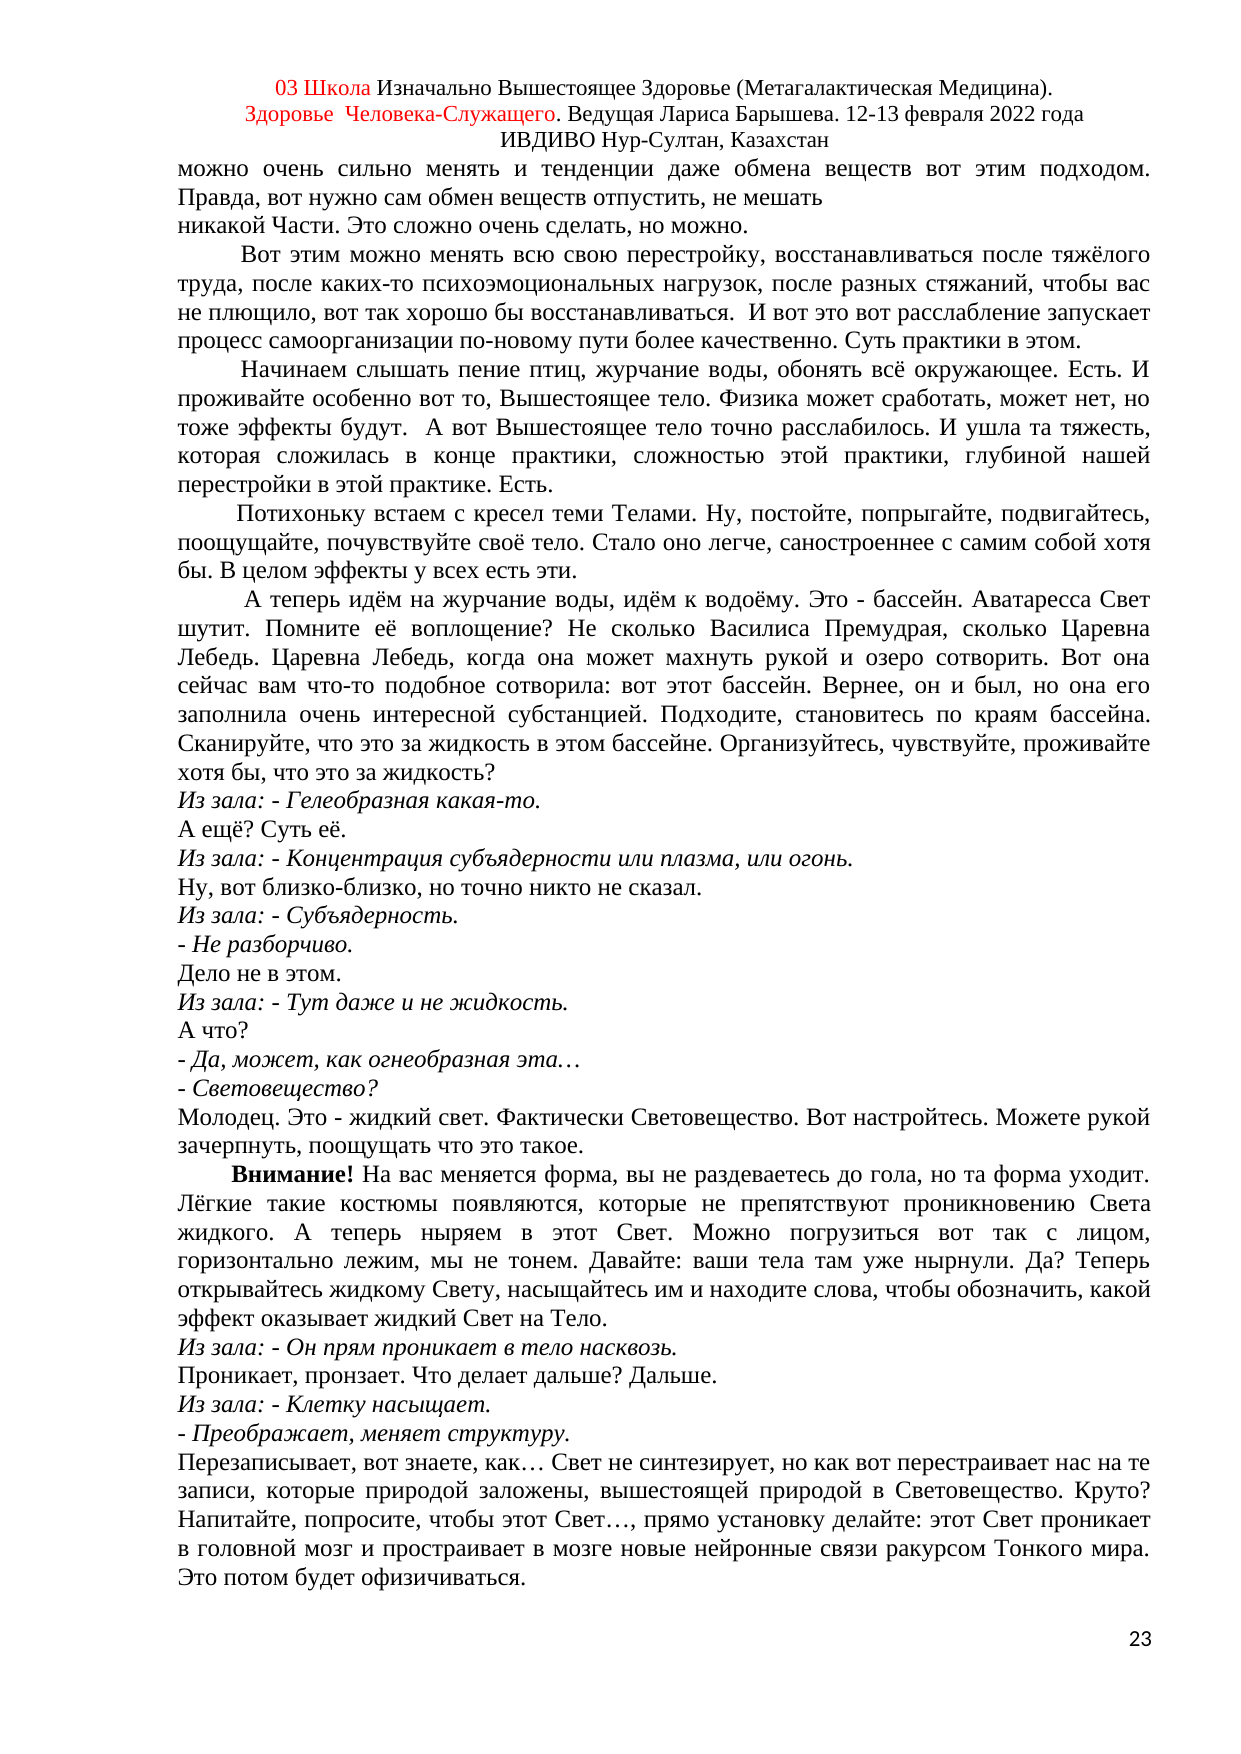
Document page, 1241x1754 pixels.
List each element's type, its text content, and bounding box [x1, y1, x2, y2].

text Начинаем слышать пение птиц, журчание воды, обонять всё окружающее. Есть. И проживайте особенно вот то, Вышестоящее тело. Физика может сработать, может нет, но тоже эффекты будут. А вот Вышестоящее тело точно расслабилось. И ушла та тяжесть, которая сложилась в конце практики, сложностью этой практики, глубиной нашей перестройки в этой практике. Есть. [177, 354, 1152, 498]
text Из зала: - Концентрация субъядерности или плазма, или огонь. [177, 843, 1152, 872]
text Проникает, пронзает. Что делает дальше? Дальше. [177, 1360, 1152, 1389]
text А что? [177, 1015, 1152, 1044]
text Потихоньку встаем с кресел теми Телами. Ну, постойте, попрыгайте, подвигайтесь, поощущайте, почувствуйте своё тело. Стало оно легче, саностроеннее с самим собой хотя бы. В целом эффекты у всех есть эти. [177, 498, 1152, 584]
text А ещё? Суть её. [177, 814, 1152, 843]
text Ну, вот близко-близко, но точно никто не сказал. [177, 872, 1152, 900]
text Из зала: - Клетку насыщает. [177, 1389, 1152, 1418]
text Из зала: - Тут даже и не жидкость. [177, 987, 1152, 1015]
text Из зала: - Субъядерность. [177, 900, 1152, 929]
text никакой Части. Это сложно очень сделать, но можно. [177, 210, 1152, 239]
text Дело не в этом. [177, 958, 1152, 987]
text - Преображает, меняет структуру. [177, 1418, 1152, 1447]
text Внимание! На вас меняется форма, вы не раздеваетесь до гола, но та форма уходит. Лёгкие такие костюмы появляются, которые не препятствуют проникновению Света жидкого. А теперь ныряем в этот Свет. Можно погрузиться вот так с лицом, горизонтально лежим, мы не тонем. Давайте: ваши тела там уже нырнули. Да? Теперь открывайтесь жидкому Свету, насыщайтесь им и находите слова, чтобы обозначить, какой эффект оказывает жидкий Свет на Тело. [177, 1159, 1152, 1332]
text - Да, может, как огнеобразная эта… [177, 1044, 1152, 1073]
text - Не разборчиво. [177, 929, 1152, 958]
text - Световещество? [177, 1073, 1152, 1102]
text Молодец. Это - жидкий свет. Фактически Световещество. Вот настройтесь. Можете рукой зачерпнуть, поощущать что это такое. [177, 1102, 1152, 1159]
text А теперь идём на журчание воды, идём к водоёму. Это - бассейн. Аватаресса Свет шутит. Помните её воплощение? Не сколько Василиса Премудрая, сколько Царевна Лебедь. Царевна Лебедь, когда она может махнуть рукой и озеро сотворить. Вот она сейчас вам что-то подобное сотворила: вот этот бассейн. Вернее, он и был, но она его заполнила очень интересной субстанцией. Подходите, становитесь по краям бассейна. Сканируйте, что это за жидкость в этом бассейне. Организуйтесь, чувствуйте, проживайте хотя бы, что это за жидкость? [177, 584, 1152, 785]
text Из зала: - Гелеобразная какая-то. [177, 785, 1152, 814]
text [177, 153, 1152, 210]
text Вот этим можно менять всю свою перестройку, восстанавливаться после тяжёлого труда, после каких-то психоэмоциональных нагрузок, после разных стяжаний, чтобы вас не плющило, вот так хорошо бы восстанавливаться. И вот это вот расслабление запускает процесс самоорганизации по-новому пути более качественно. Суть практики в этом. [177, 239, 1152, 354]
text Из зала: - Он прям проникает в тело насквозь. [177, 1332, 1152, 1360]
text Перезаписывает, вот знаете, как… Свет не синтезирует, но как вот перестраивает нас на те записи, которые природой заложены, вышестоящей природой в Световещество. Круто? Напитайте, попросите, чтобы этот Свет…, прямо установку делайте: этот Свет проникает в головной мозг и простраивает в мозге новые нейронные связи ракурсом Тонкого мира. Это потом будет офизичиваться. [177, 1447, 1152, 1590]
